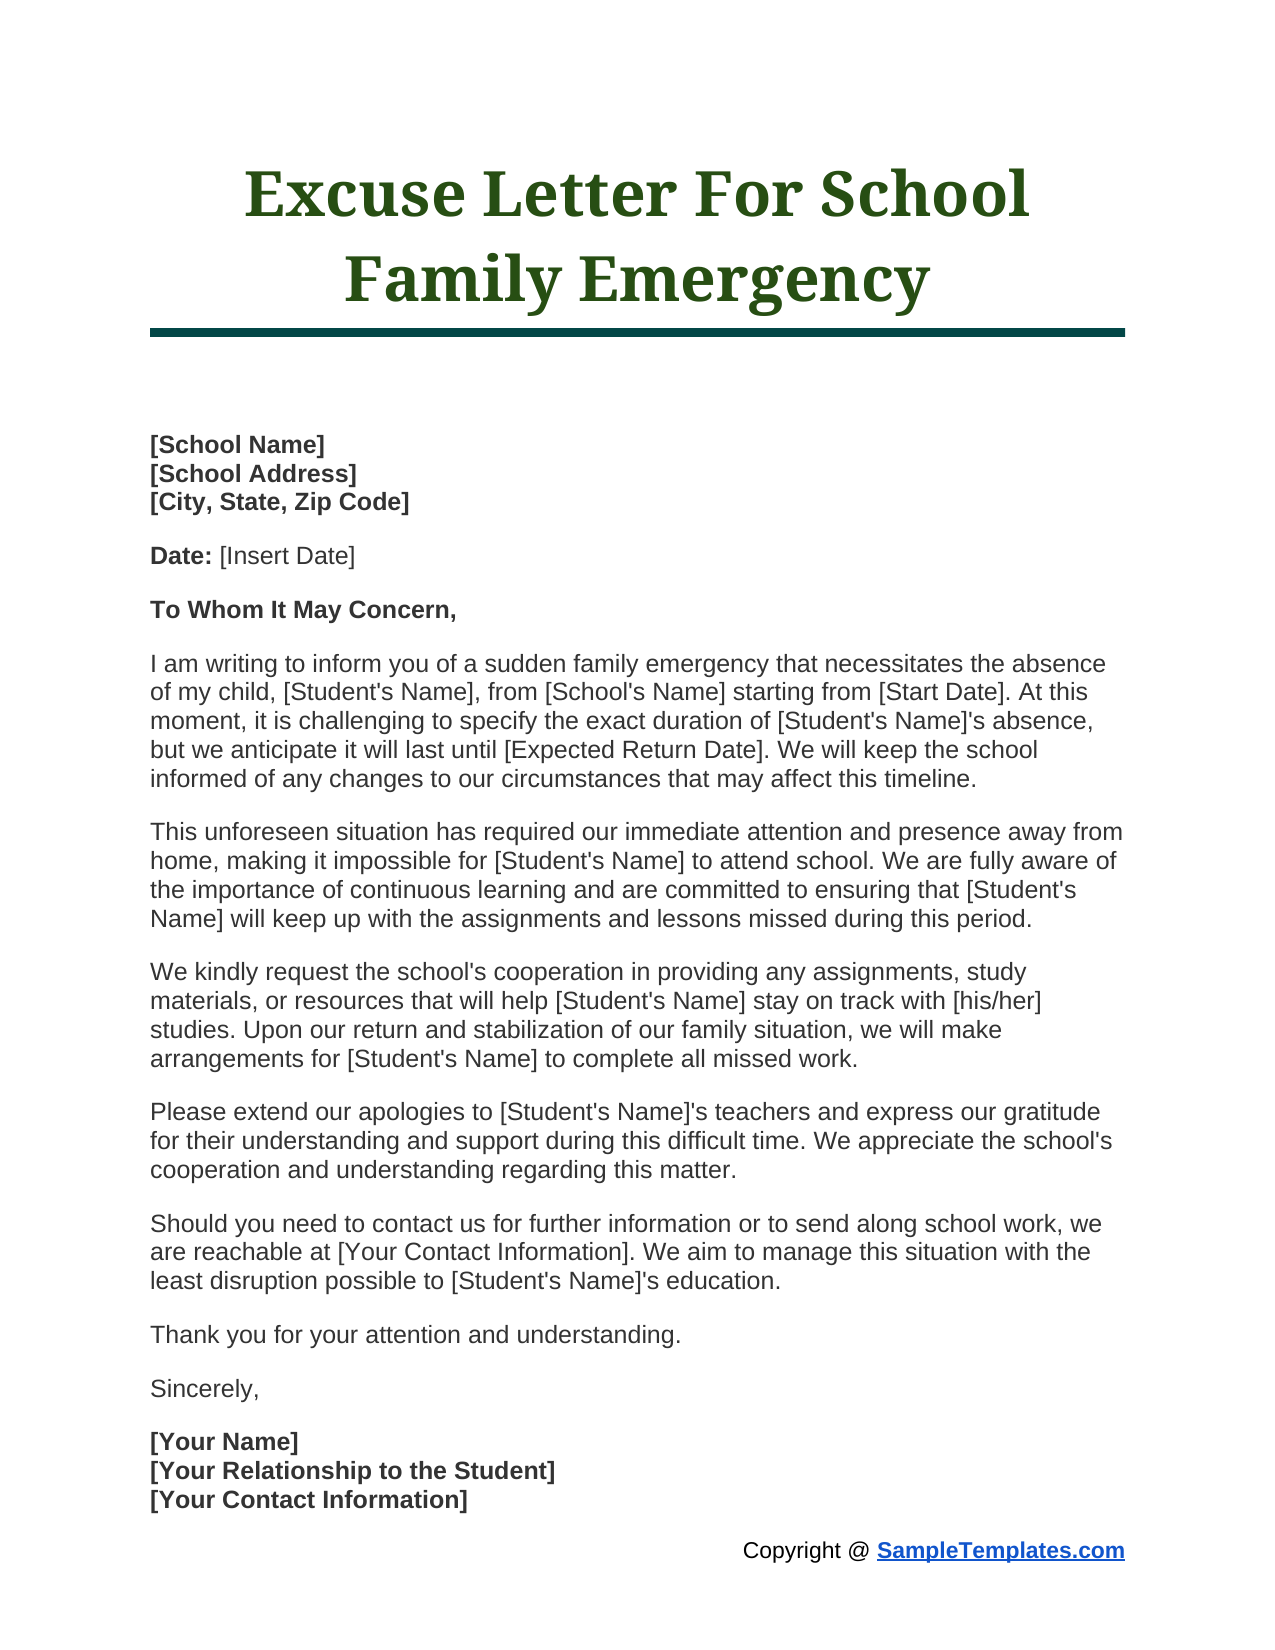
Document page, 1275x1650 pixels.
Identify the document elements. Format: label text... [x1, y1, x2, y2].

text We kindly request the school's cooperation in providing any assignments, study materials, or resources that will help [Student's Name] stay on track with [his/her] studies. Upon our return and stabilization of our family situation, we will make arrangements for [Student's Name] to complete all missed work. [150, 957, 1125, 1072]
text Sincerely, [150, 1374, 1125, 1402]
text Date: [Insert Date] [150, 541, 1125, 570]
text To Whom It May Concern, [150, 595, 1125, 624]
text Should you need to contact us for further information or to send along school work, we are reachable at [Your Contact Information]. We aim to manage this situation with the least disruption possible to [Student's Name]'s education. [150, 1209, 1125, 1295]
text I am writing to inform you of a sudden family emergency that necessitates the absence of my child, [Student's Name], from [School's Name] starting from [Start Date]. At this moment, it is challenging to specify the exact duration of [Student's Name]'s absence, but we anticipate it will last until [Expected Return Date]. We will keep the school informed of any changes to our circumstances that may affect this timeline. [150, 649, 1125, 792]
text Thank you for your attention and understanding. [150, 1320, 1125, 1349]
text Please extend our apologies to [Student's Name]'s teachers and express our gratitude for their understanding and support during this difficult time. We appreciate the school's cooperation and understanding regarding this matter. [150, 1097, 1125, 1184]
subtitle Excuse Letter For School Family Emergency [150, 150, 1125, 320]
text [School Name] [School Address] [City, State, Zip Code] [150, 430, 1125, 516]
picture [150, 328, 1125, 337]
text This unforeseen situation has required our immediate attention and presence away from home, making it impossible for [Student's Name] to attend school. We are fully aware of the importance of continuous learning and are committed to ensuring that [Student's Name] will keep up with the assignments and lessons missed during this period. [150, 817, 1125, 932]
text [Your Name] [Your Relationship to the Student] [Your Contact Information] [150, 1427, 1125, 1514]
